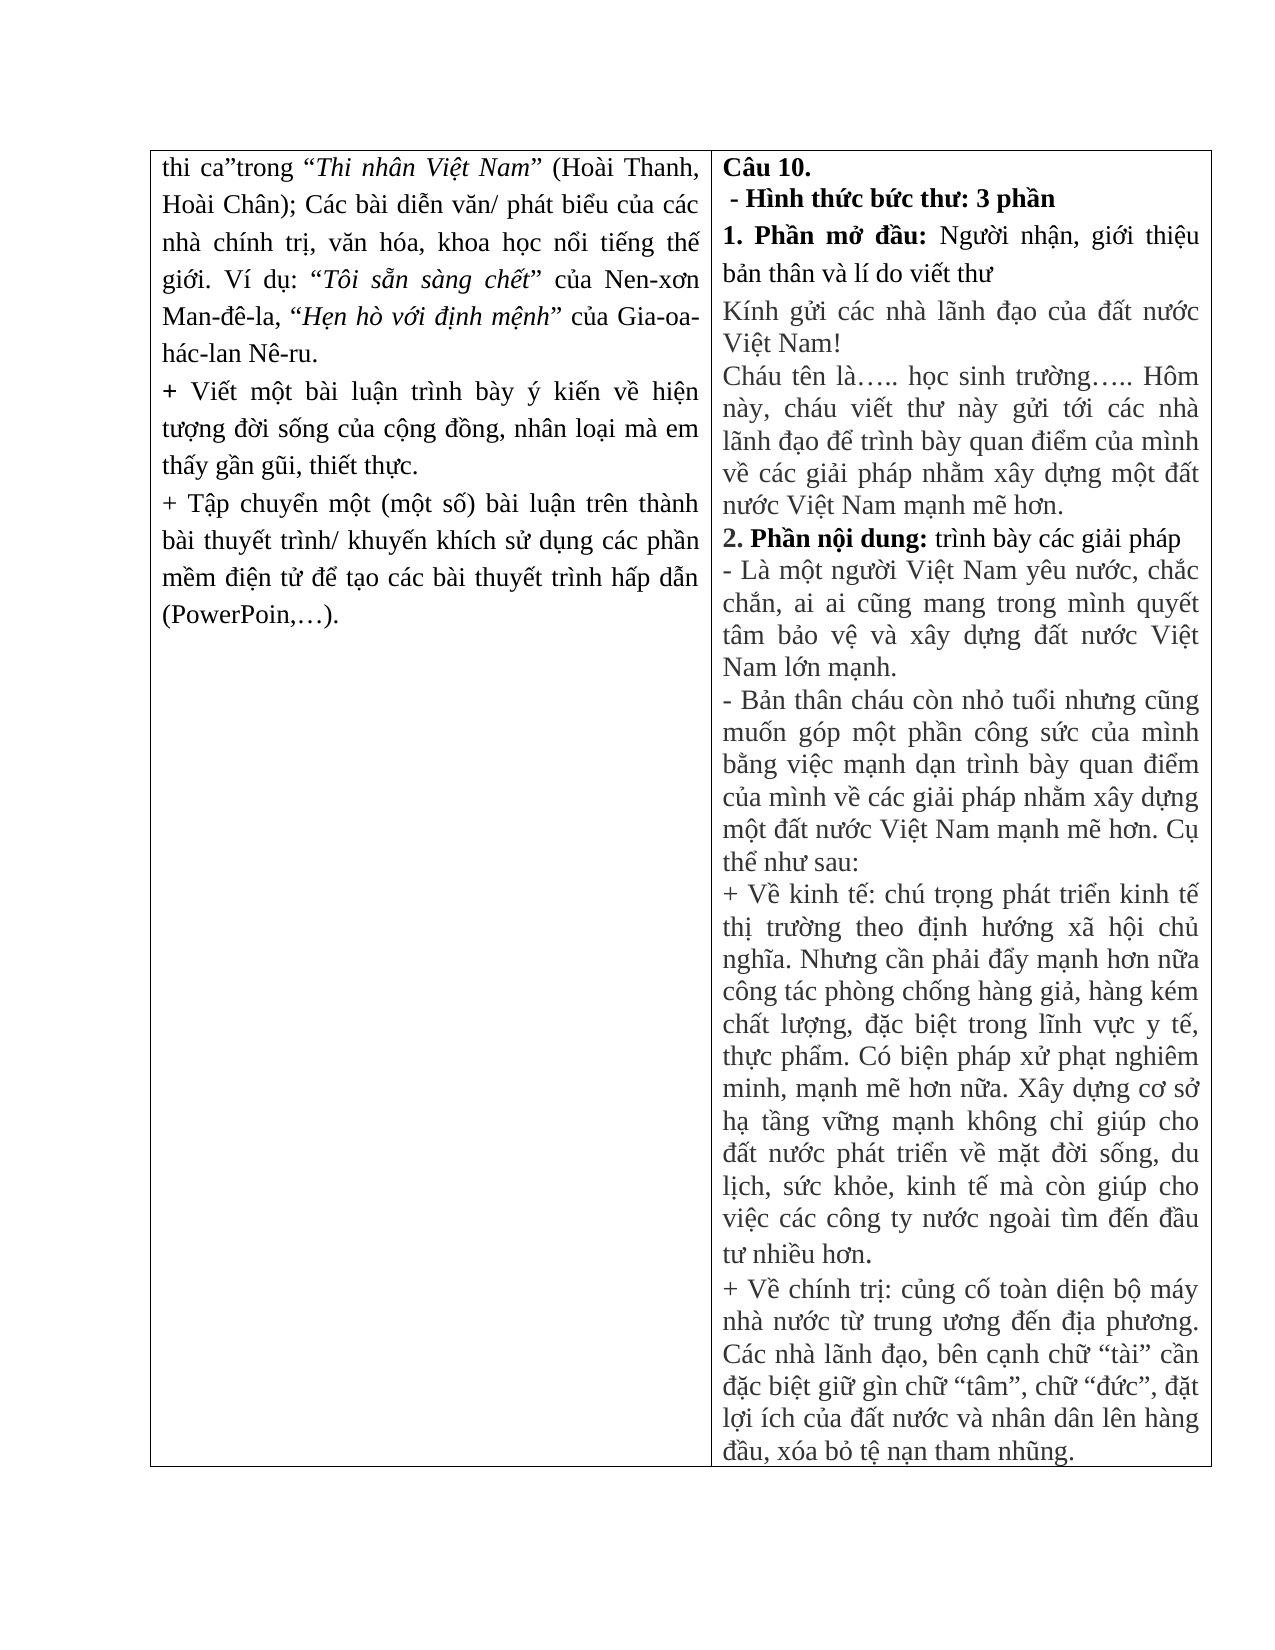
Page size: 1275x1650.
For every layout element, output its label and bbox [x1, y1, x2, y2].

table_cell [712, 151, 1211, 1466]
table_cell [151, 151, 711, 1466]
